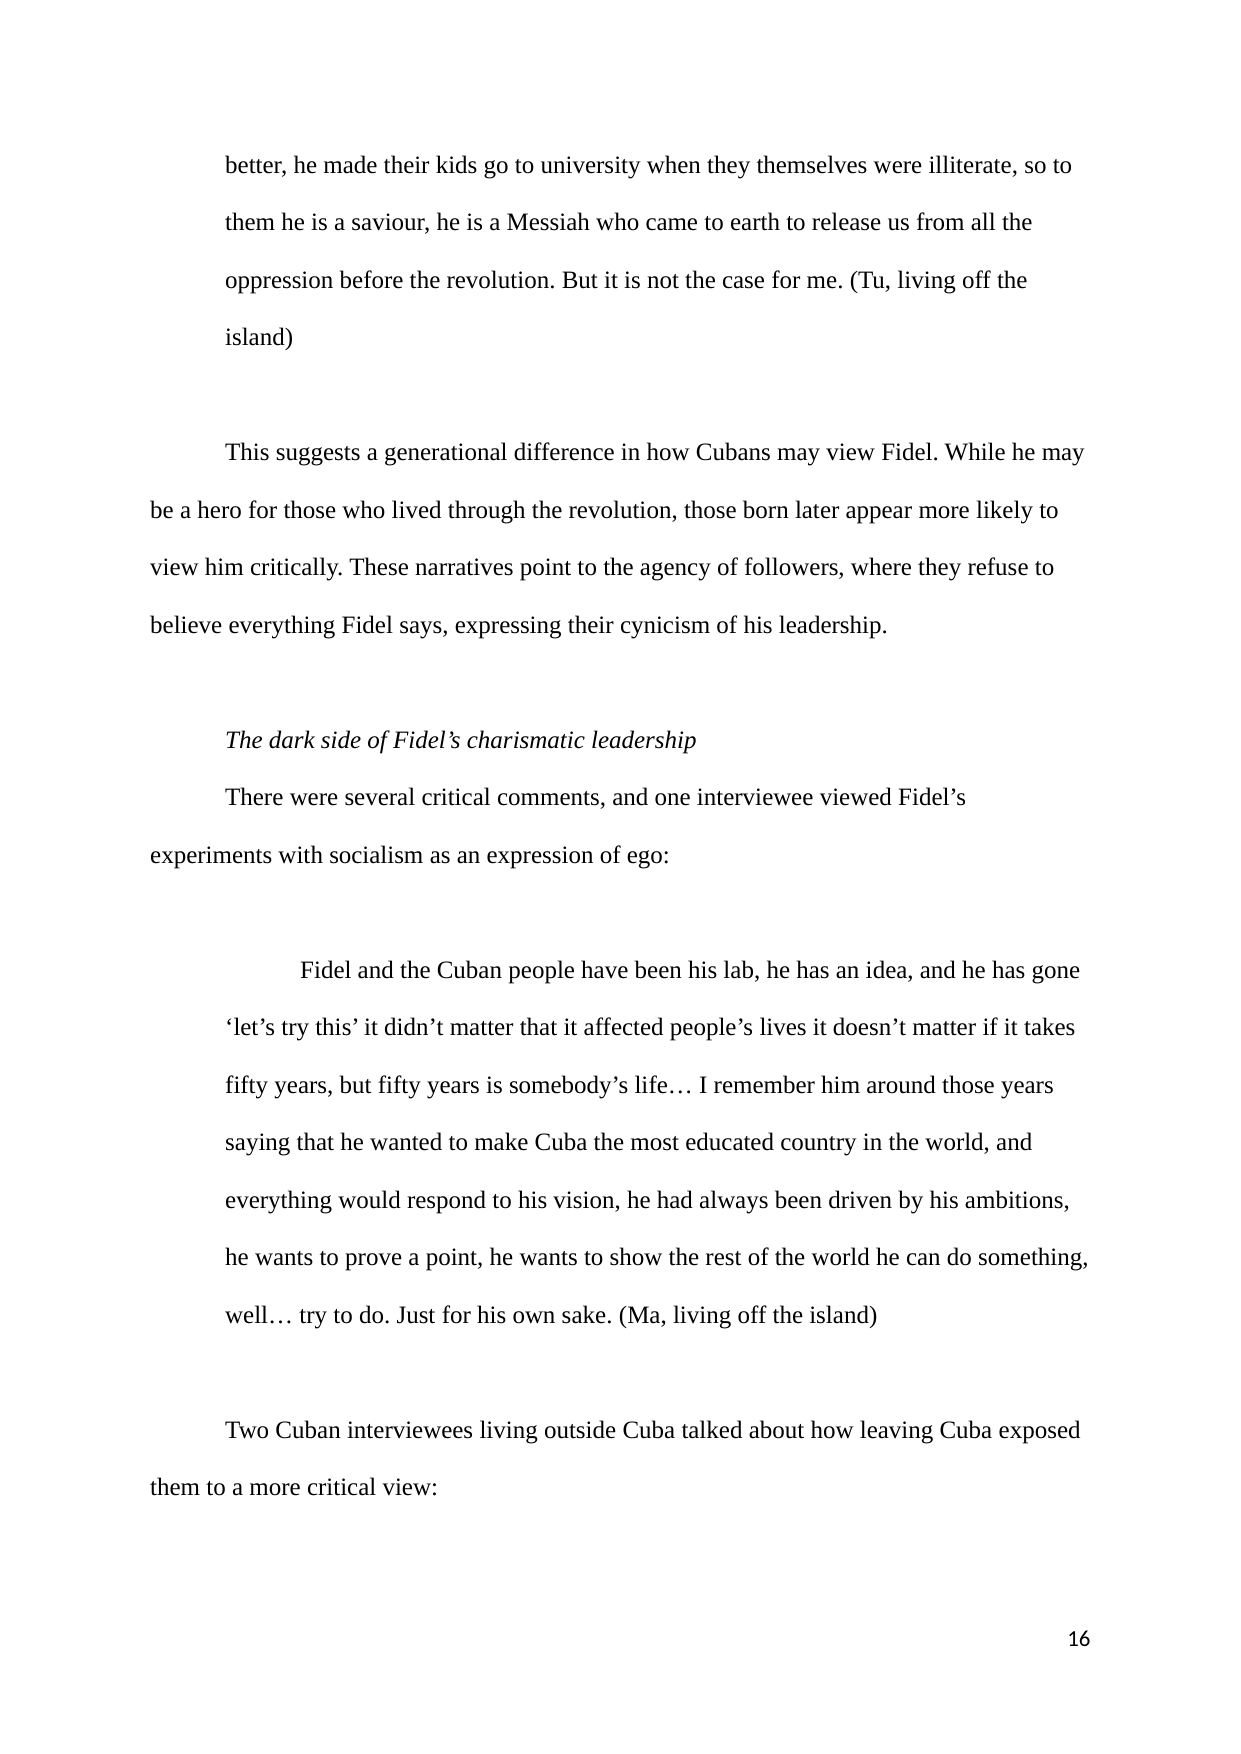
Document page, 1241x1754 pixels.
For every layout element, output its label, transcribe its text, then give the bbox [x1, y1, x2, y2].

text The dark side of Fidel’s charismatic leadership [150, 725, 1090, 754]
text Two Cuban interviewees living outside Cuba talked about how leaving Cuba exposed them to a more critical view: [150, 1415, 1090, 1501]
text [225, 150, 1090, 351]
text Fidel and the Cuban people have been his lab, he has an idea, and he has gone ‘let’s try this’ it didn’t matter that it affected people’s lives it doesn’t matter if it takes fifty years, but fifty years is somebody’s life… I remember him around those years saying that he wanted to make Cuba the most educated country in the world, and everything would respond to his vision, he had always been driven by his ambitions, he wants to prove a point, he wants to show the rest of the world he can do something, well… try to do. Just for his own sake. (Ma, living off the island) [225, 955, 1090, 1329]
text There were several critical comments, and one interviewee viewed Fidel’s experiments with socialism as an expression of ego: [150, 782, 1090, 869]
text This suggests a generational difference in how Cubans may view Fidel. While he may be a hero for those who lived through the revolution, those born later appear more likely to view him critically. These narratives point to the agency of followers, where they refuse to believe everything Fidel says, expressing their cynicism of his leadership. [150, 437, 1090, 639]
